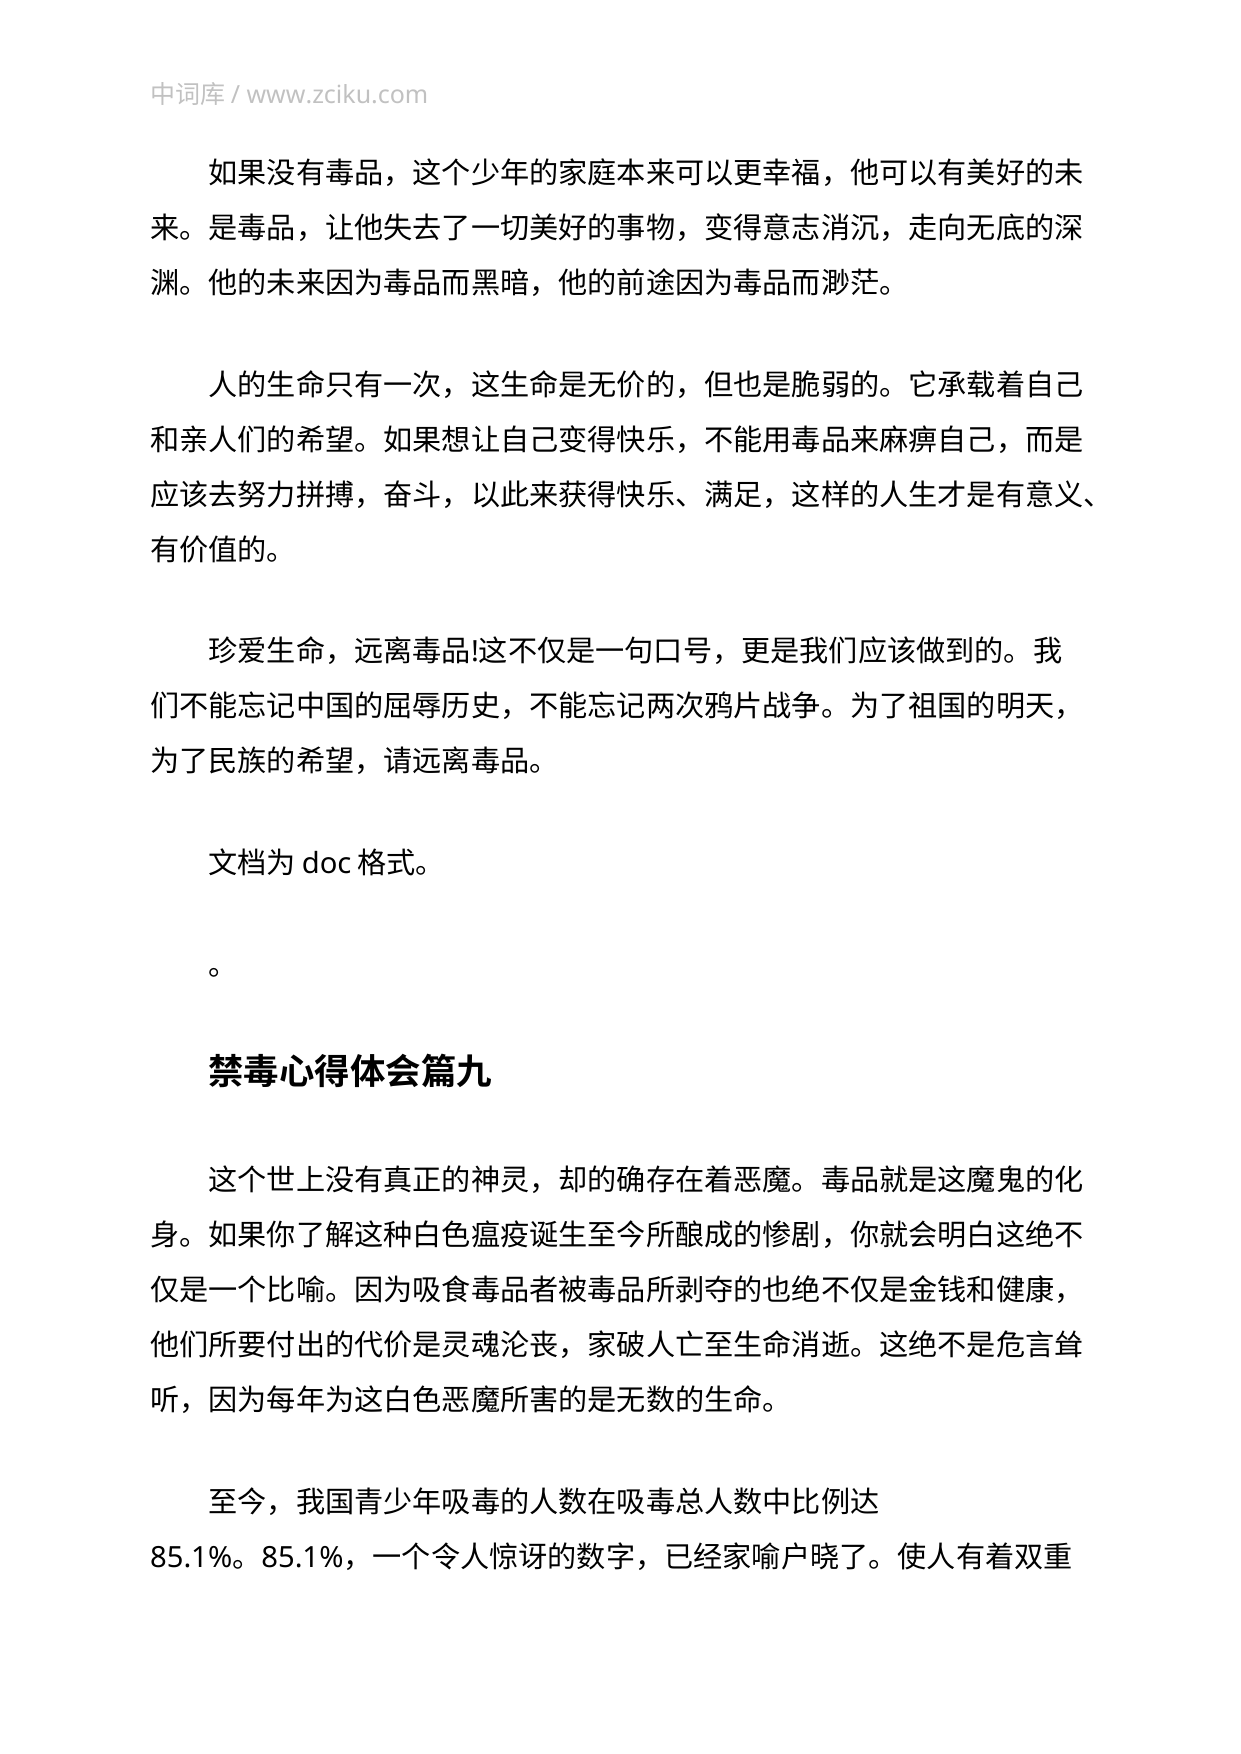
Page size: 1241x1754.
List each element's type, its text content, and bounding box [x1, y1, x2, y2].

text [150, 1478, 1090, 1576]
text 文档为doc格式。 [150, 840, 1090, 882]
text 。 [150, 942, 1090, 984]
text 如果没有毒品，这个少年的家庭本来可以更幸福，他可以有美好的未来。是毒品，让他失去了一切美好的事物，变得意志消沉，走向无底的深渊。他的未来因为毒品而黑暗，他的前途因为毒品而渺茫。 [150, 150, 1090, 302]
text 禁毒心得体会篇九 [150, 1043, 1090, 1095]
text 这个世上没有真正的神灵，却的确存在着恶魔。毒品就是这魔鬼的化身。如果你了解这种白色瘟疫诞生至今所酿成的惨剧，你就会明白这绝不仅是一个比喻。因为吸食毒品者被毒品所剥夺的也绝不仅是金钱和健康，他们所要付出的代价是灵魂沦丧，家破人亡至生命消逝。这绝不是危言耸听，因为每年为这白色恶魔所害的是无数的生命。 [150, 1157, 1090, 1419]
text 人的生命只有一次，这生命是无价的，但也是脆弱的。它承载着自己和亲人们的希望。如果想让自己变得快乐，不能用毒品来麻痹自己，而是应该去努力拼搏，奋斗，以此来获得快乐、满足，这样的人生才是有意义、有价值的。 [150, 362, 1090, 568]
text 珍爱生命，远离毒品!这不仅是一句口号，更是我们应该做到的。我们不能忘记中国的屈辱历史，不能忘记两次鸦片战争。为了祖国的明天，为了民族的希望，请远离毒品。 [150, 628, 1090, 780]
